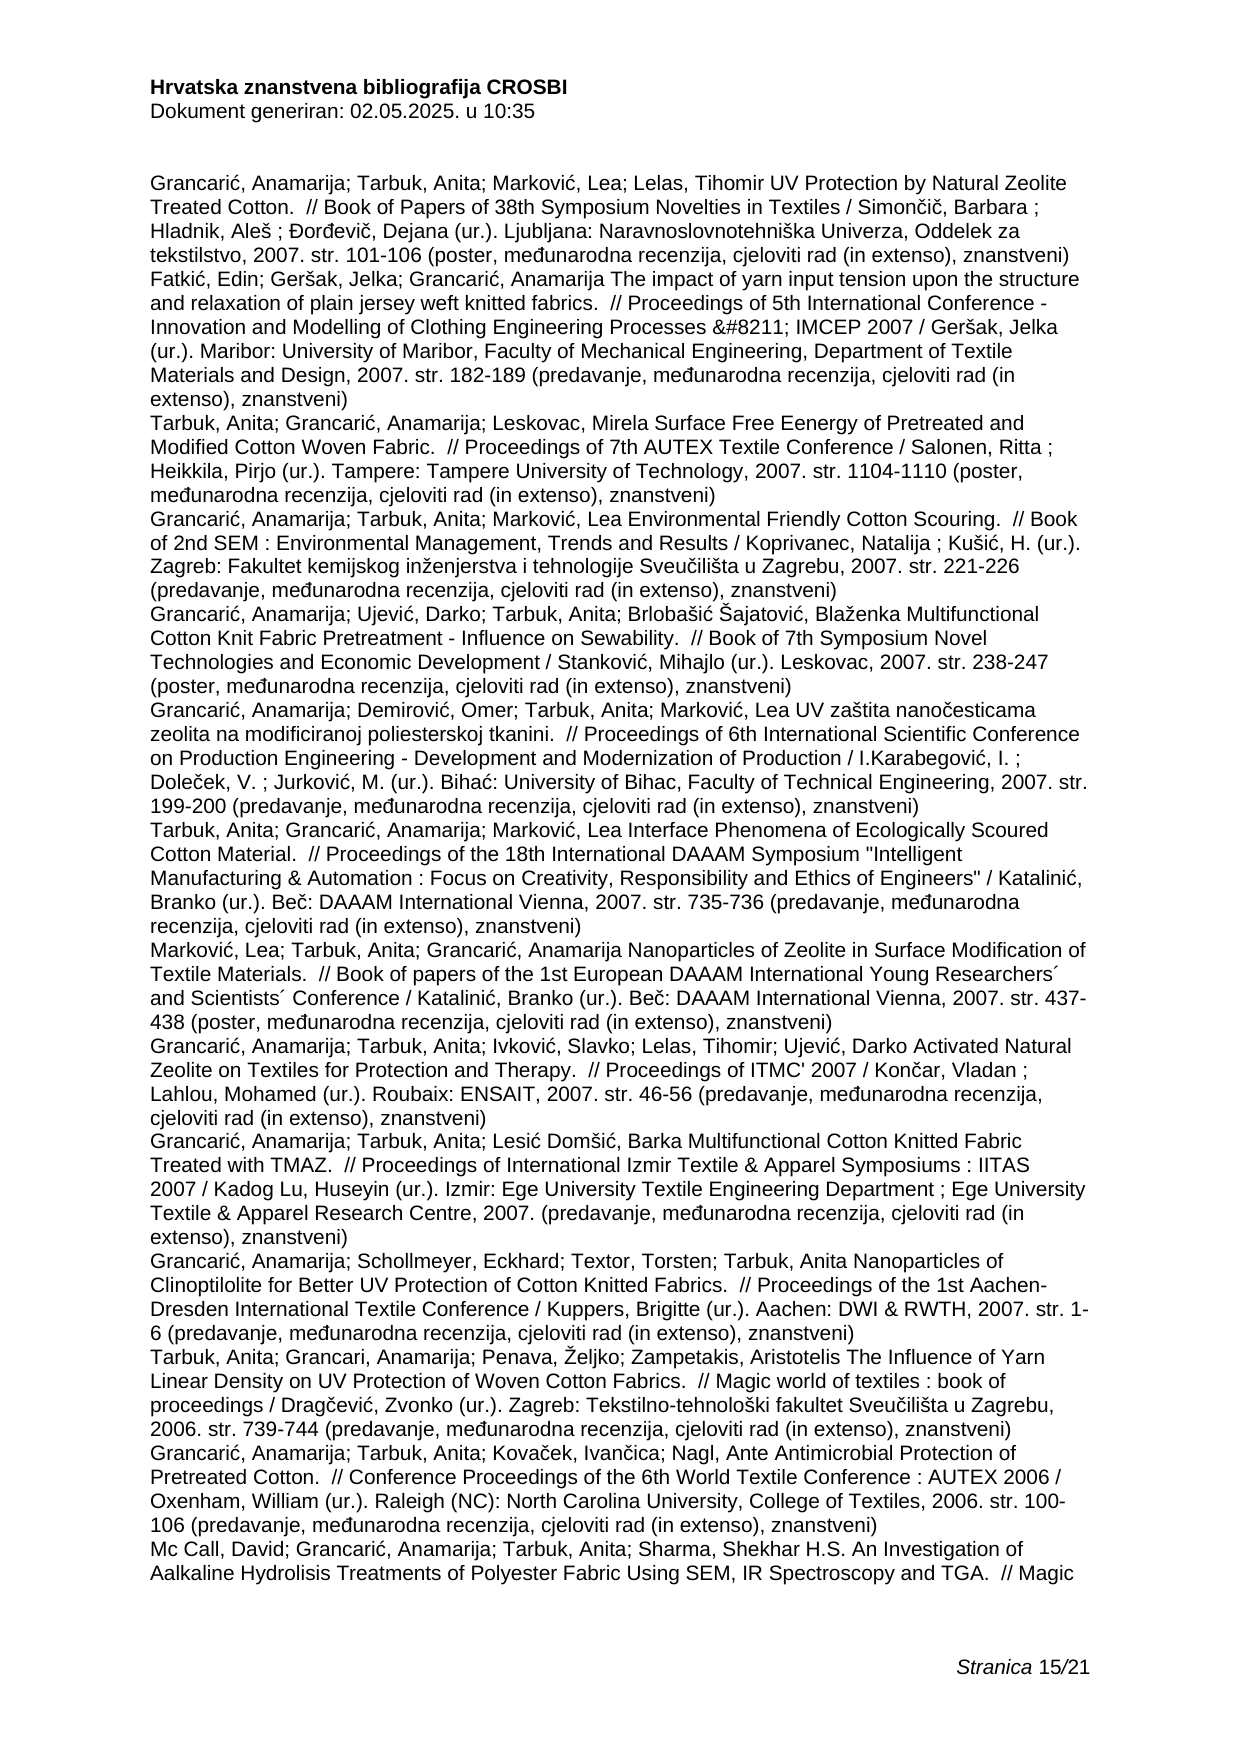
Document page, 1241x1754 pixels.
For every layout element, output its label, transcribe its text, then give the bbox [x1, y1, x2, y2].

text Grancarić, Anamarija; Tarbuk, Anita; Kovaček, Ivančica; Nagl, Ante [150, 1441, 1090, 1537]
text Grancarić, Anamarija; Ujević, Darko; Tarbuk, Anita; Brlobašić Šajatović, Blaženka [150, 602, 1090, 698]
text Grancarić, Anamarija; Tarbuk, Anita; Lesić Domšić, Barka [150, 1129, 1090, 1249]
text Grancarić, Anamarija; Demirović, Omer; Tarbuk, Anita; Marković, Lea [150, 698, 1090, 818]
text Tarbuk, Anita; Grancari, Anamarija; Penava, Željko; Zampetakis, Aristotelis [150, 1345, 1090, 1441]
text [150, 1537, 1090, 1584]
text Grancarić, Anamarija; Tarbuk, Anita; Marković, Lea; Lelas, Tihomir [150, 171, 1090, 267]
text Marković, Lea; Tarbuk, Anita; Grancarić, Anamarija [150, 938, 1090, 1033]
text Grancarić, Anamarija; Tarbuk, Anita; Ivković, Slavko; Lelas, Tihomir; Ujević, Darko [150, 1033, 1090, 1129]
text Fatkić, Edin; Geršak, Jelka; Grancarić, Anamarija [150, 267, 1090, 411]
text Grancarić, Anamarija; Tarbuk, Anita; Marković, Lea [150, 506, 1090, 602]
text Tarbuk, Anita; Grancarić, Anamarija; Marković, Lea [150, 818, 1090, 938]
text Grancarić, Anamarija; Schollmeyer, Eckhard; Textor, Torsten; Tarbuk, Anita [150, 1249, 1090, 1345]
text Tarbuk, Anita; Grancarić, Anamarija; Leskovac, Mirela [150, 411, 1090, 506]
